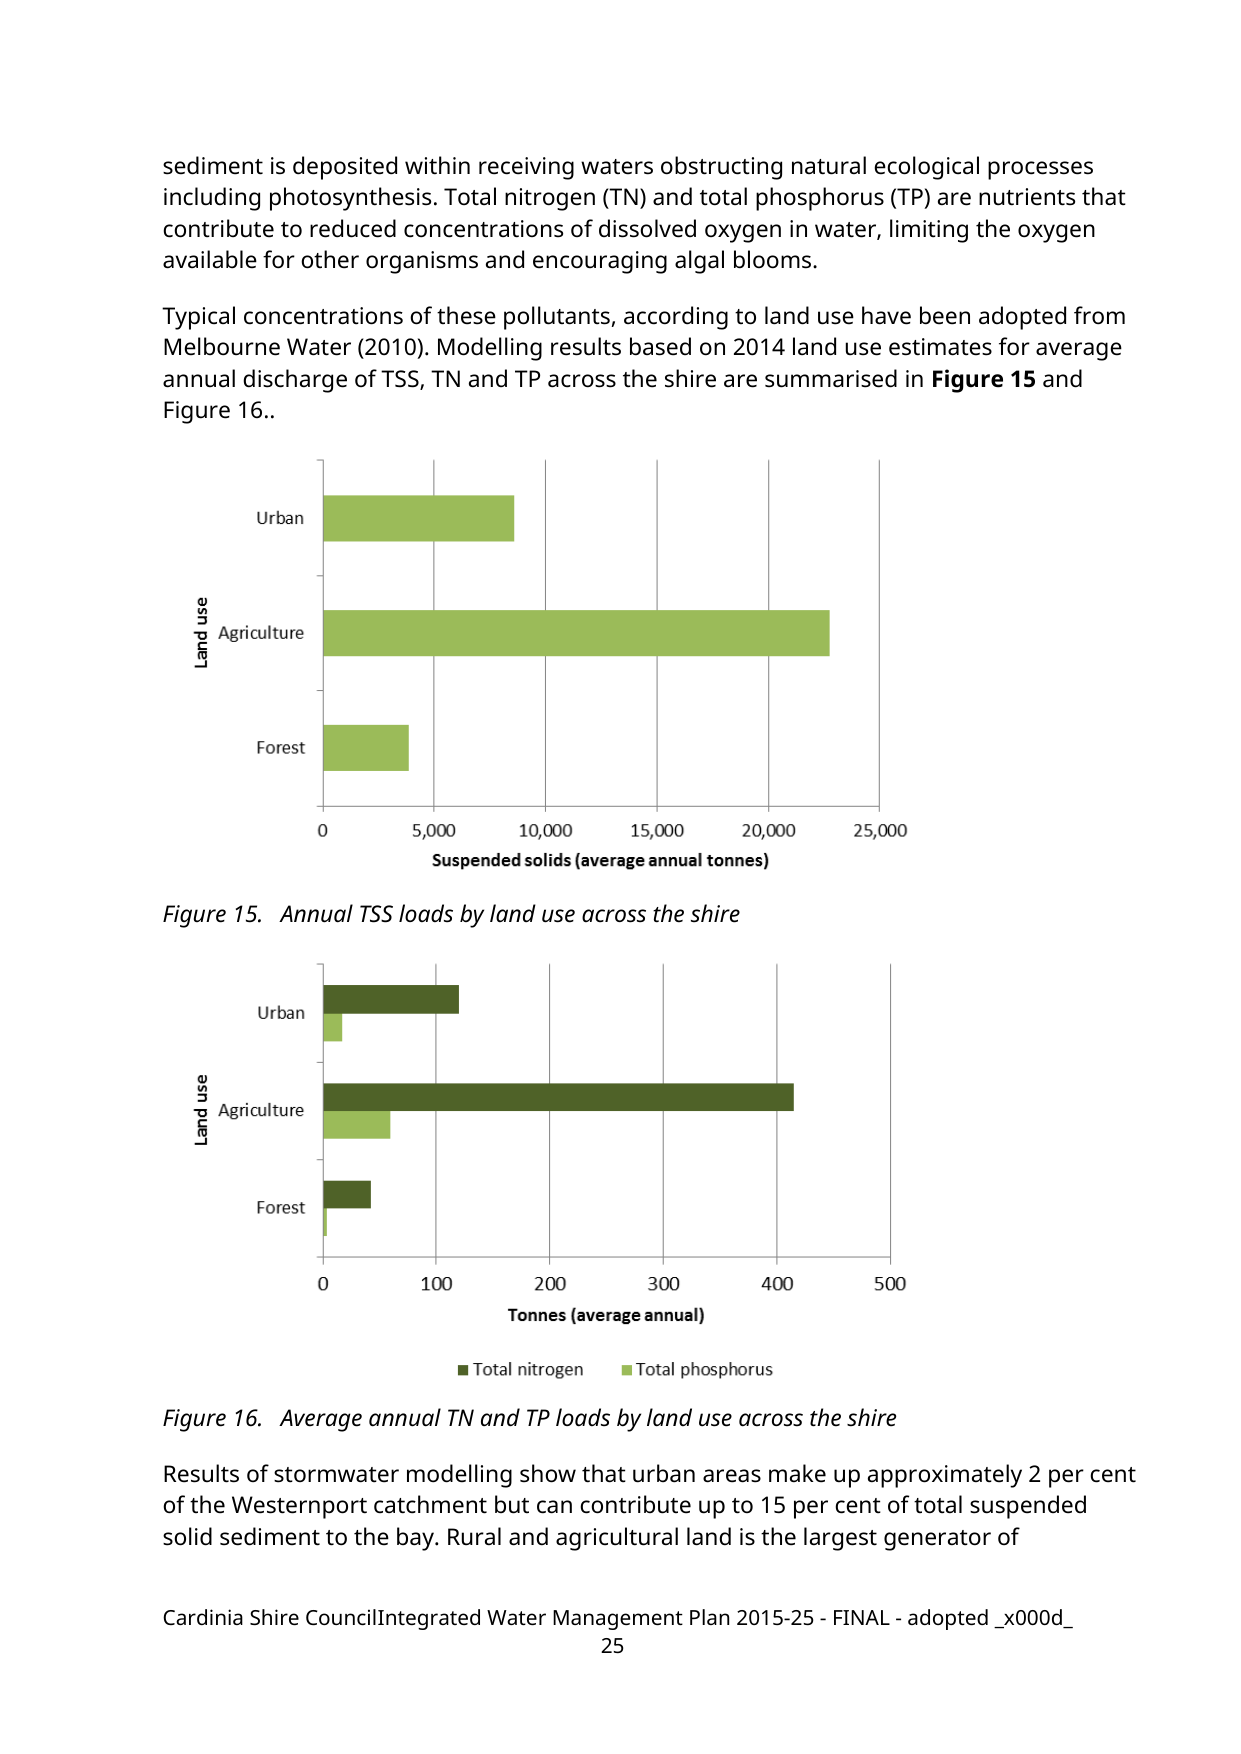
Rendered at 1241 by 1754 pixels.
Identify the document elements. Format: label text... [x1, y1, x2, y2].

picture [162, 437, 930, 898]
subtitle Annual TSS loads by land use across the shire [162, 898, 1137, 929]
picture [162, 941, 930, 1402]
subtitle Average annual TN and TP loads by land use across the shire [162, 1402, 1137, 1433]
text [162, 150, 1137, 275]
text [162, 1458, 1137, 1552]
text Typical concentrations of these pollutants, according to land use have been adopted from Melbourne Water (2010). Modelling results based on 2014 land use estimates for average annual discharge of TSS, TN and TP across the shire are summarised in Figure 15 and Figure 16.. [162, 300, 1137, 425]
